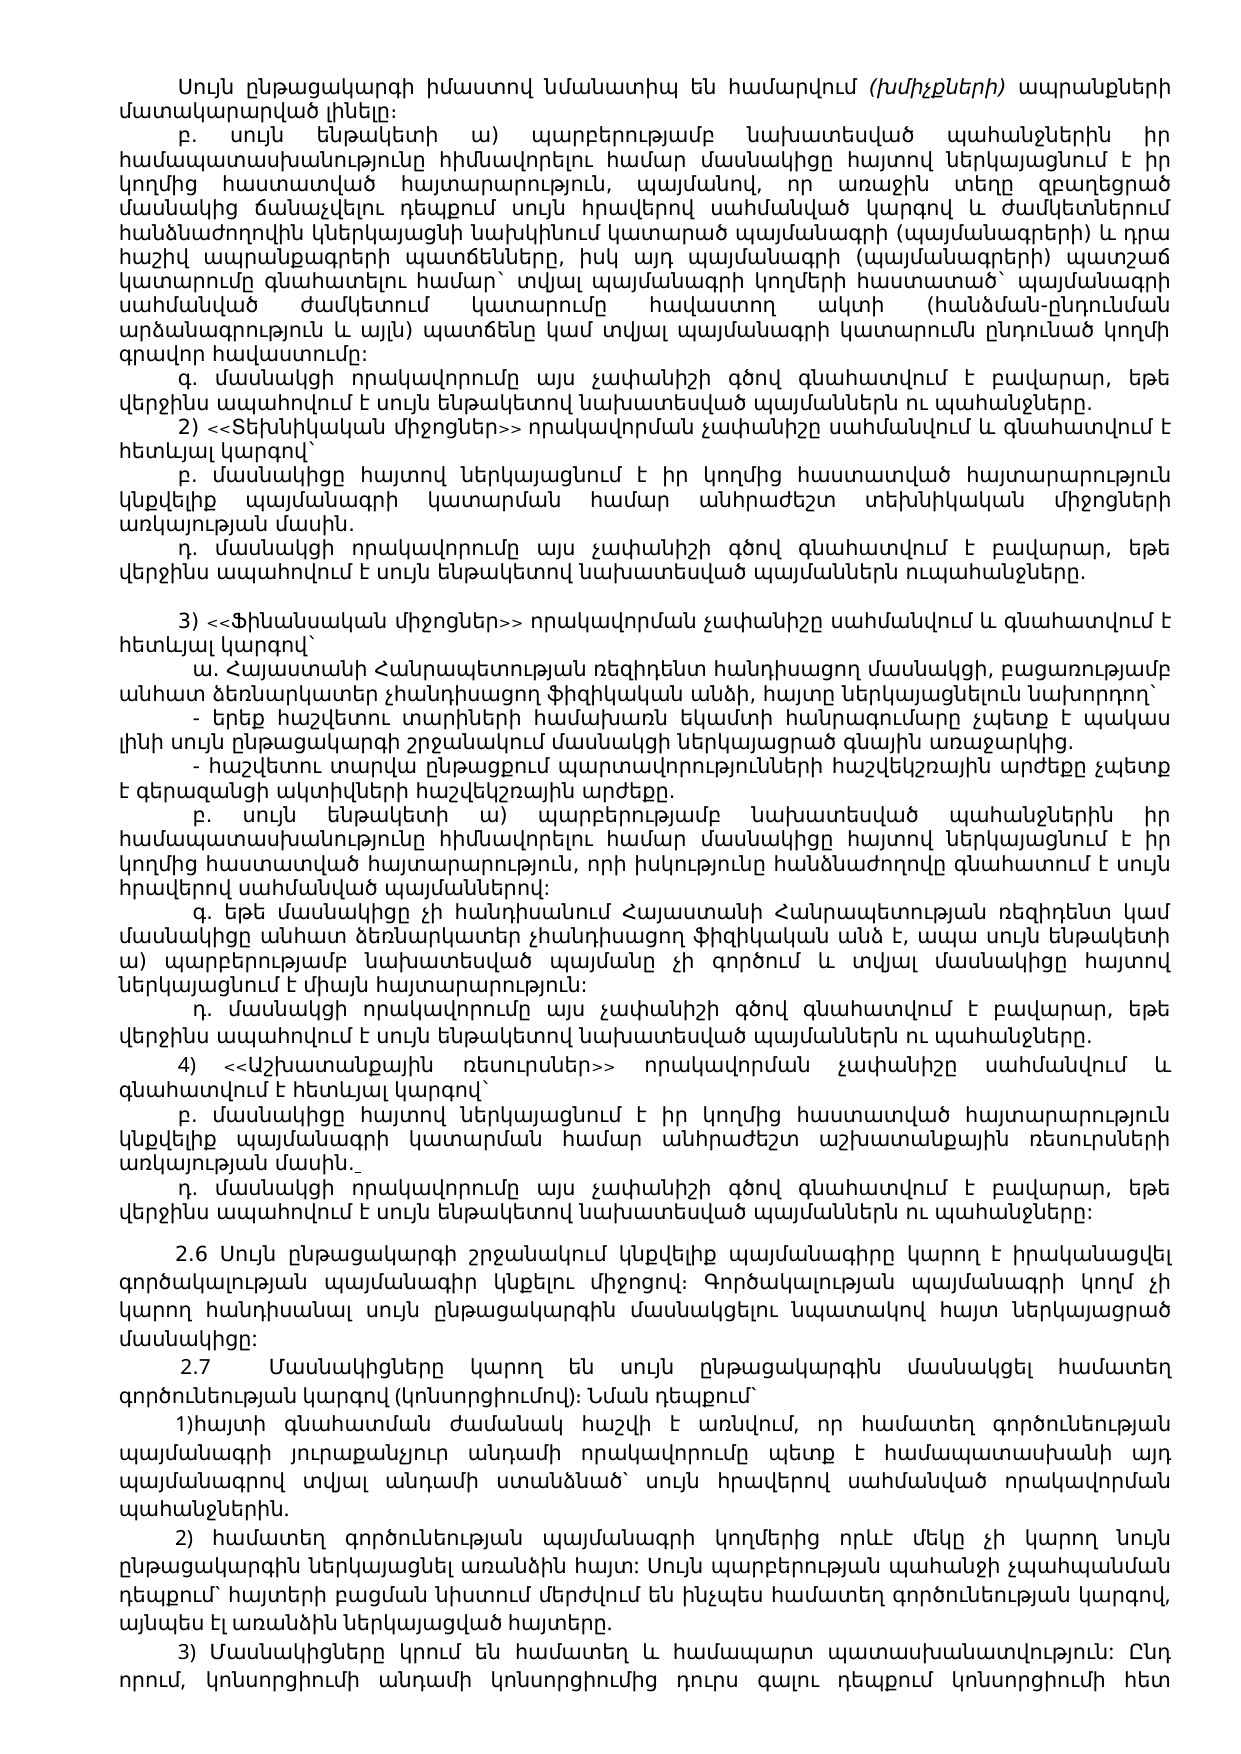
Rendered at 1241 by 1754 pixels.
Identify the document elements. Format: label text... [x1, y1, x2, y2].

text 2) <<Տեխնիկական միջոցներ>> որակավորման չափանիշը սահմանվում և գնահատվում է հետևյալ կարգով` [118, 415, 1171, 463]
text դ. մասնակցի որակավորումը այս չափանիշի գծով գնահատվում է բավարար, եթե վերջինս ապահովում է սույն ենթակետով նախատեսված պայմաններն ուպահանջները. [118, 536, 1171, 585]
text 4) <<Աշխատանքային ռեսուրսներ>> որակավորման չափանիշը սահմանվում և գնահատվում է հետևյալ կարգով` [118, 1050, 1171, 1103]
text 2) համատեղ գործունեության պայմանագրի կողմերից որևէ մեկը չի կարող նույն ընթացակարգին ներկայացնել առանձին հայտ: Սույն պարբերության պահանջի չպահպանման դեպքում` հայտերի բացման նիստում մերժվում են ինչպես համատեղ գործունեության կարգով, այնպես էլ առանձին ներկայացված հայտերը. [118, 1523, 1171, 1637]
text Սույն ընթացակարգի իմաստով նմանատիպ են համարվում (խմիչքների) ապրանքների մատակարարված լինելը։ [118, 75, 1171, 123]
text գ. եթե մասնակիցը չի հանդիսանում Հայաստանի Հանրապետության ռեզիդենտ կամ մասնակիցը անհատ ձեռնարկատեր չհանդիսացող ֆիզիկական անձ է, ապա սույն ենթակետի ա) պարբերությամբ նախատեսված պայմանը չի գործում և տվյալ մասնակիցը հայտով ներկայացնում է միայն հայտարարություն: [118, 900, 1171, 997]
text բ. մասնակիցը հայտով ներկայացնում է իր կողմից հաստատված հայտարարություն կնքվելիք պայմանագրի կատարման համար անհրաժեշտ տեխնիկական միջոցների առկայության մասին. [118, 463, 1171, 536]
text բ. սույն ենթակետի ա) պարբերությամբ նախատեսված պահանջներին իր համապատասխանությունը հիմնավորելու համար մասնակիցը հայտով ներկայացնում է իր կողմից հաստատված հայտարարություն, որի իսկությունը հանձնաժողովը գնահատում է սույն հրավերով սահմանված պայմաններով: [118, 803, 1171, 900]
text բ. մասնակիցը հայտով ներկայացնում է իր կողմից հաստատված հայտարարություն կնքվելիք պայմանագրի կատարման համար անհրաժեշտ աշխատանքային ռեսուրսների առկայության մասին. [118, 1103, 1171, 1176]
text դ. մասնակցի որակավորումը այս չափանիշի գծով գնահատվում է բավարար, եթե վերջինս ապահովում է սույն ենթակետով նախատեսված պայմաններն ու պահանջները: [118, 1176, 1171, 1224]
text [118, 1637, 1171, 1694]
text 2.7 Մասնակիցները կարող են սույն ընթացակարգին մասնակցել համատեղ գործունեության կարգով (կոնսորցիումով)։ Նման դեպքում` [118, 1352, 1171, 1409]
text 1) հայտի գնահատման ժամանակ հաշվի է առնվում, որ համատեղ գործունեության պայմանագրի յուրաքանչյուր անդամի որակավորումը պետք է համապատասխանի այդ պայմանագրով տվյալ անդամի ստանձնած` սույն հրավերով սահմանված որակավորման պահանջներին. [118, 1409, 1171, 1523]
text - երեք հաշվետու տարիների համախառն եկամտի հանրագումարը չպետք է պակաս լինի սույն ընթացակարգի շրջանակում մասնակցի ներկայացրած գնային առաջարկից. [118, 706, 1171, 754]
text բ. սույն ենթակետի ա) պարբերությամբ նախատեսված պահանջներին իր համապատասխանությունը հիմնավորելու համար մասնակիցը հայտով ներկայացնում է իր կողմից հաստատված հայտարարություն, պայմանով, որ առաջին տեղը զբաղեցրած մասնակից ճանաչվելու դեպքում սույն հրավերով սահմանված կարգով և ժամկետներում հանձնաժողովին կներկայացնի նախկինում կատարած պայմանագրի (պայմանագրերի) և դրա հաշիվ ապրանքագրերի պատճենները, իսկ այդ պայմանագրի (պայմանագրերի) պատշաճ կատարումը գնահատելու համար` տվյալ պայմանագրի կողմերի հաստատած` պայմանագրի սահմանված ժամկետում կատարումը հավաստող ակտի (հանձման-ընդունման արձանագրություն և այլն) պատճենը կամ տվյալ պայմանագրի կատարումն ընդունած կողմի գրավոր հավաստումը: [118, 123, 1171, 366]
text 2.6 Սույն ընթացակարգի շրջանակում կնքվելիք պայմանագիրը կարող է իրականացվել գործակալության պայմանագիր կնքելու միջոցով։ Գործակալության պայմանագրի կողմ չի կարող հանդիսանալ սույն ընթացակարգին մասնակցելու նպատակով հայտ ներկայացրած մասնակիցը: [118, 1239, 1171, 1352]
text գ. մասնակցի որակավորումը այս չափանիշի գծով գնահատվում է բավարար, եթե վերջինս ապահովում է սույն ենթակետով նախատեսված պայմաններն ու պահանջները. [118, 366, 1171, 415]
text դ. մասնակցի որակավորումը այս չափանիշի գծով գնահատվում է բավարար, եթե վերջինս ապահովում է սույն ենթակետով նախատեսված պայմաններն ու պահանջները. [118, 997, 1171, 1050]
text - հաշվետու տարվա ընթացքում պարտավորությունների հաշվեկշռային արժեքը չպետք է գերազանցի ակտիվների հաշվեկշռային արժեքը. [118, 754, 1171, 803]
text ա. Հայաստանի Հանրապետության ռեզիդենտ հանդիսացող մասնակցի, բացառությամբ անհատ ձեռնարկատեր չհանդիսացող ֆիզիկական անձի, հայտը ներկայացնելուն նախորդող` [118, 657, 1171, 706]
text 3) <<Ֆինանսական միջոցներ>> որակավորման չափանիշը սահմանվում և գնահատվում է հետևյալ կարգով` [118, 609, 1171, 657]
